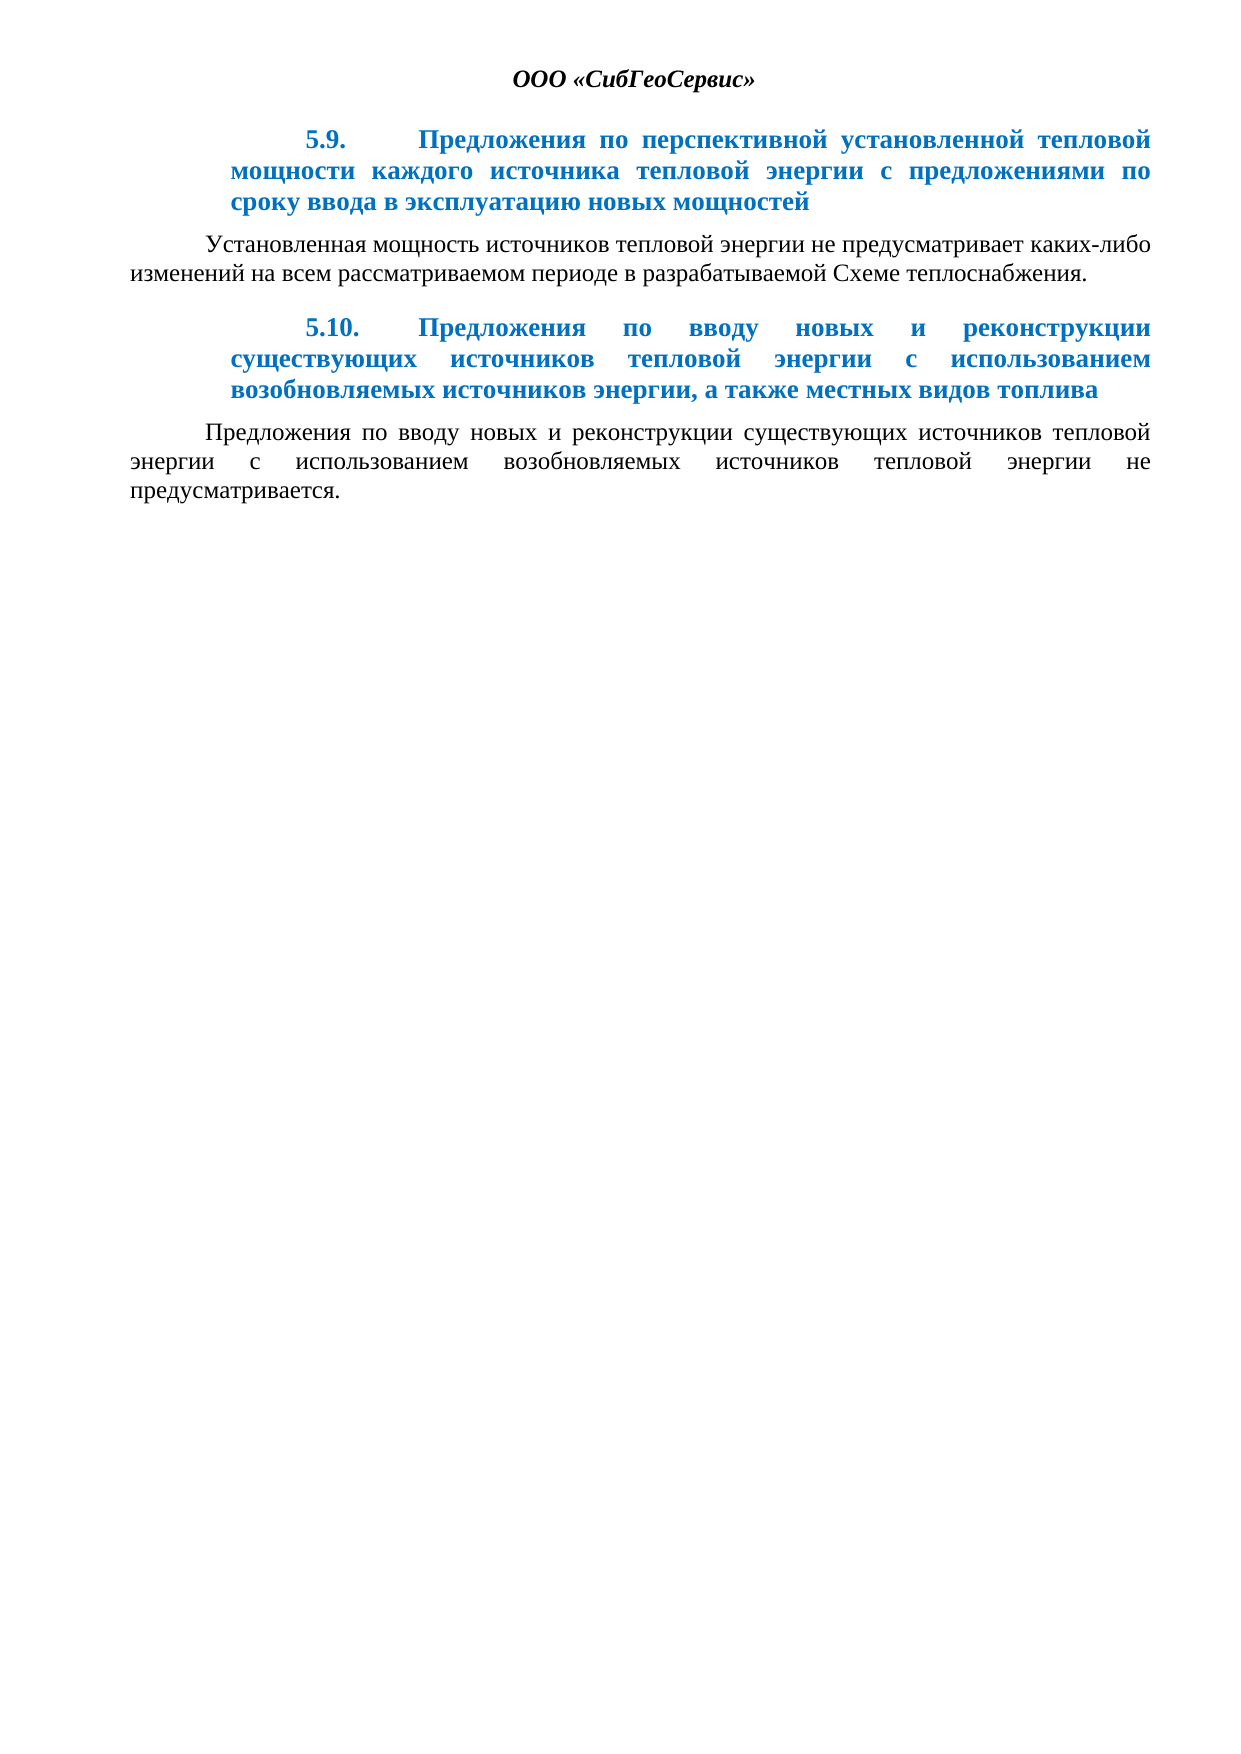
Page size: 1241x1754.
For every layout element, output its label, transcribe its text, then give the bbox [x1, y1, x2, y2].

text Установленная мощность источников тепловой энергии не предусматривает каких-либо изменений на всем рассматриваемом периоде в разрабатываемой Схеме теплоснабжения. [130, 229, 1152, 286]
text Предложения по вводу новых и реконструкции существующих источников тепловой энергии с использованием возобновляемых источников тепловой энергии не предусматривается. [130, 417, 1152, 503]
subtitle Предложения по перспективной установленной тепловой мощности каждого источника тепловой энергии с предложениями по сроку ввода в эксплуатацию новых мощностей [230, 123, 1152, 216]
subtitle Предложения по вводу новых и реконструкции существующих источников тепловой энергии с использованием возобновляемых источников энергии, а также местных видов топлива [230, 311, 1152, 405]
